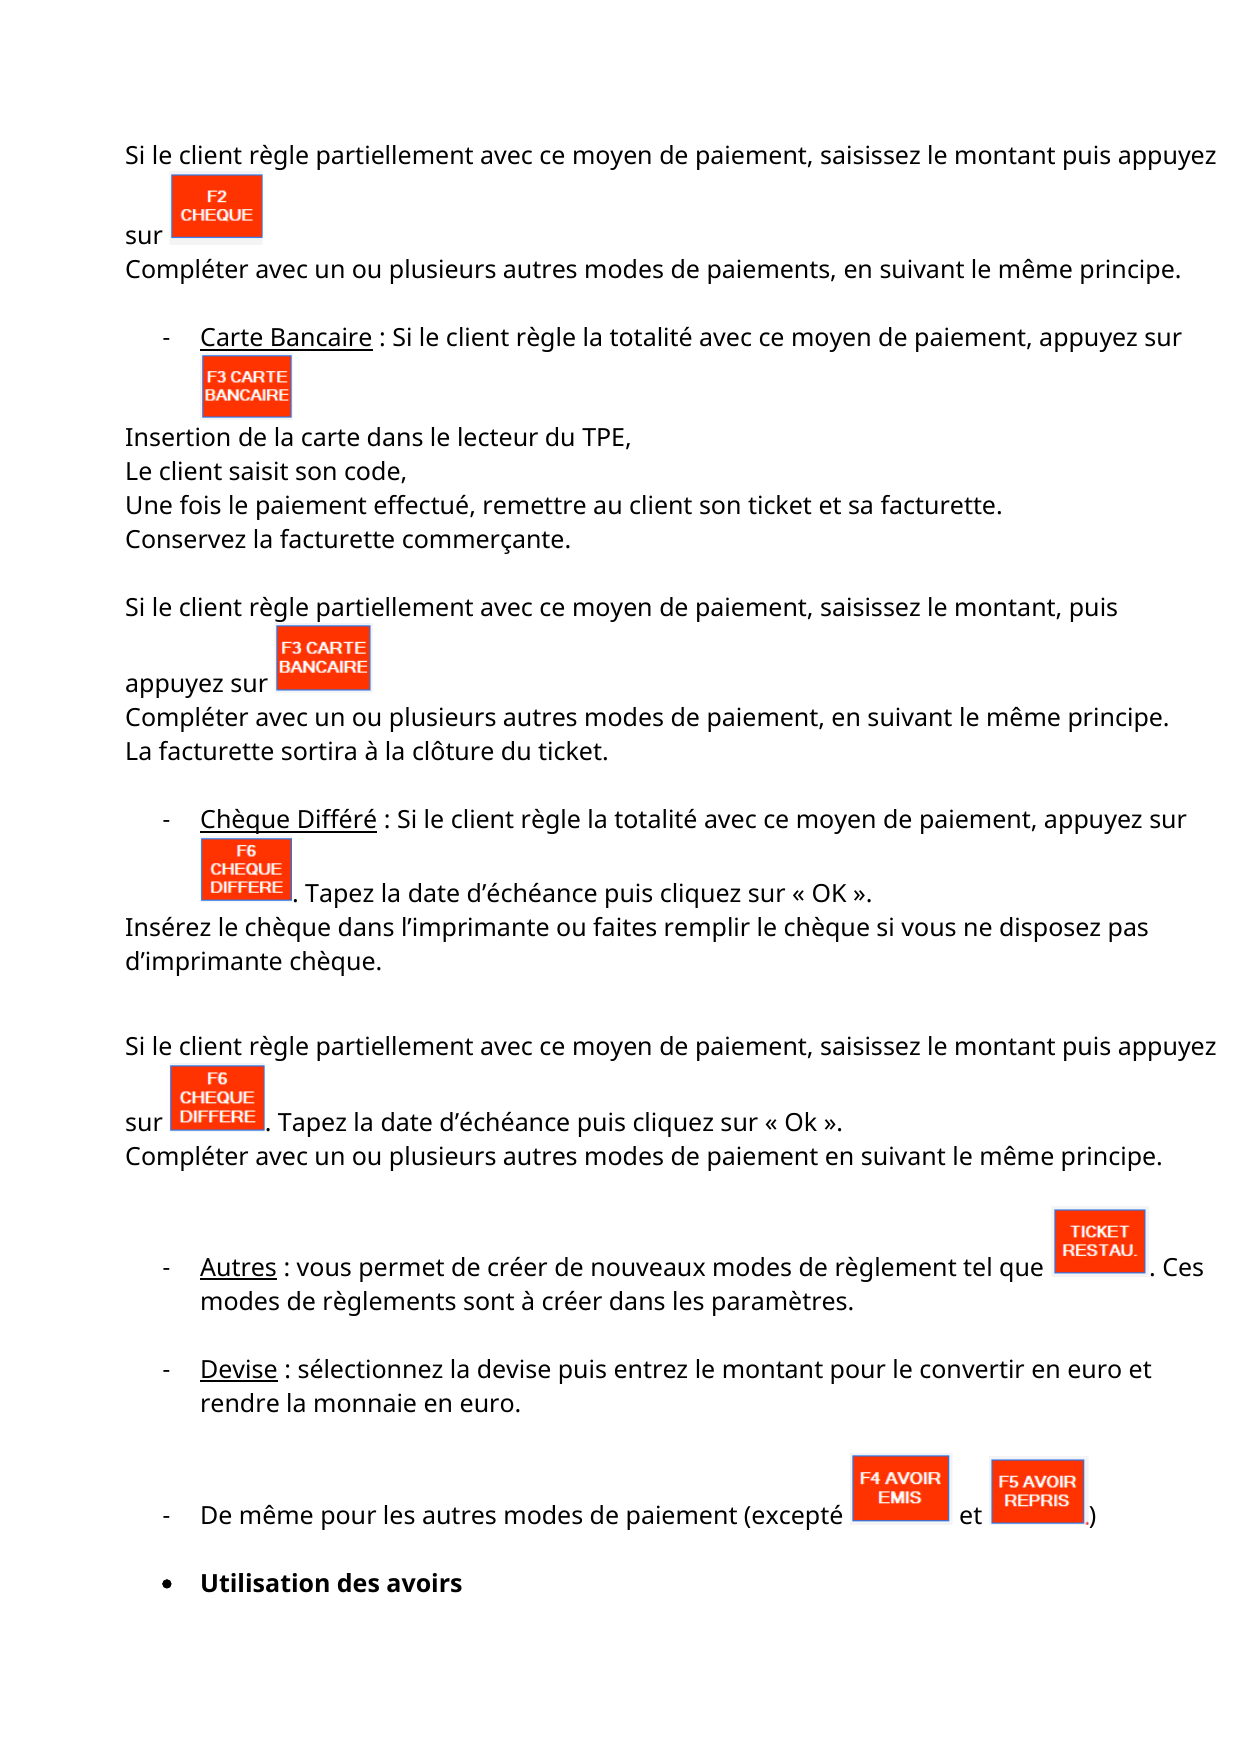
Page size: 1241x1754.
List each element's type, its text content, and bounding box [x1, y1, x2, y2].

picture [169, 1063, 265, 1132]
picture [988, 1456, 1089, 1525]
text Insertion de la carte dans le lecteur du TPE, [125, 419, 1221, 453]
text Conservez la facturette commerçante. [125, 522, 1221, 556]
list Autres : vous permet de créer de nouveaux modes de règlement tel que . Ces modes de règlements sont à créer dans les paramètres. [162, 1207, 1221, 1317]
picture [274, 623, 373, 693]
text Si le client règle partiellement avec ce moyen de paiement, saisissez le montant puis appuyez sur . Tapez la date d’échéance puis cliquez sur « Ok ». [125, 1029, 1221, 1139]
list Devise : sélectionnez la devise puis entrez le montant pour le convertir en euro et rendre la monnaie en euro. [162, 1352, 1221, 1420]
text Compléter avec un ou plusieurs autres modes de paiements, en suivant le même principe. [125, 252, 1221, 286]
text Si le client règle partiellement avec ce moyen de paiement, saisissez le montant, puis appuyez sur [125, 590, 1221, 700]
list Utilisation des avoirs [162, 1566, 1221, 1600]
text Une fois le paiement effectué, remettre au client son ticket et sa facturette. [125, 487, 1221, 522]
picture [200, 836, 292, 902]
picture [200, 353, 293, 420]
list De même pour les autres modes de paiement (excepté et ) [162, 1454, 1221, 1532]
text Le client saisit son code, [125, 453, 1221, 487]
text Compléter avec un ou plusieurs autres modes de paiement en suivant le même principe. [125, 1139, 1221, 1173]
text Insérez le chèque dans l’imprimante ou faites remplir le chèque si vous ne disposez pas d’imprimante chèque. [125, 909, 1221, 977]
picture [1051, 1206, 1149, 1277]
list Carte Bancaire : Si le client règle la totalité avec ce moyen de paiement, appuyez sur [162, 320, 1221, 419]
text La facturette sortira à la clôture du ticket. [125, 734, 1221, 768]
text Si le client règle partiellement avec ce moyen de paiement, saisissez le montant puis appuyez sur [125, 137, 1221, 252]
picture [850, 1453, 953, 1525]
text Compléter avec un ou plusieurs autres modes de paiement, en suivant le même principe. [125, 700, 1221, 734]
picture [169, 171, 263, 245]
list Chèque Différé : Si le client règle la totalité avec ce moyen de paiement, appuyez sur . Tapez la date d’échéance puis cliquez sur « OK ». [162, 802, 1221, 909]
